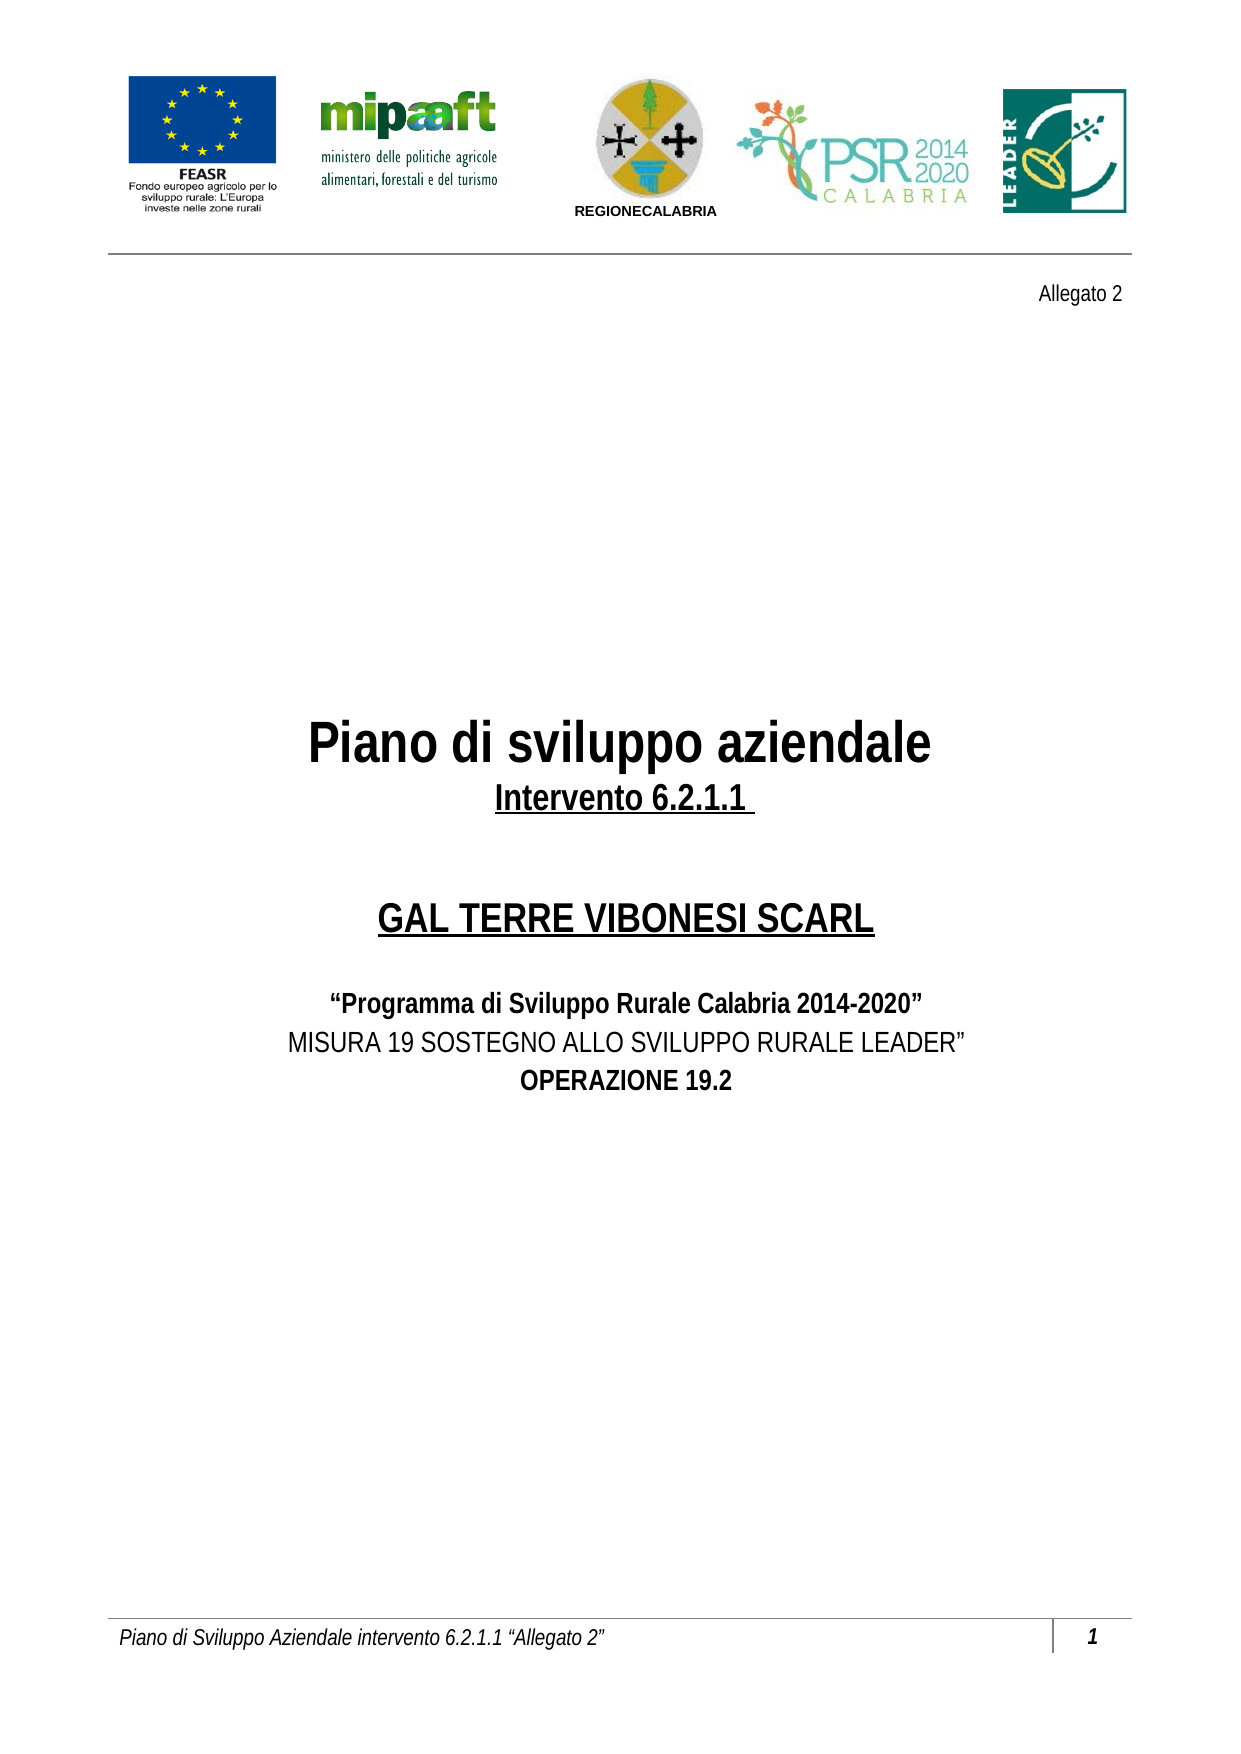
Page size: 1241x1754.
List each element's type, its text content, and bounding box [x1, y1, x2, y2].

text Piano di sviluppo aziendale [118, 708, 1122, 775]
text Allegato 2 [118, 280, 1122, 306]
picture [123, 73, 280, 213]
text MISURA 19 SOSTEGNO ALLO SVILUPPO RURALE LEADER” [130, 1025, 1122, 1058]
picture [728, 74, 984, 238]
picture [306, 73, 508, 231]
text “Programma di Sviluppo Rurale Calabria 2014-2020” [130, 986, 1122, 1020]
text OPERAZIONE 19.2 [130, 1063, 1122, 1097]
picture [1003, 89, 1127, 213]
text Intervento 6.2.1.1 [118, 775, 1122, 818]
text GAL TERRE VIBONESI SCARL [130, 893, 1122, 941]
picture [584, 73, 715, 204]
